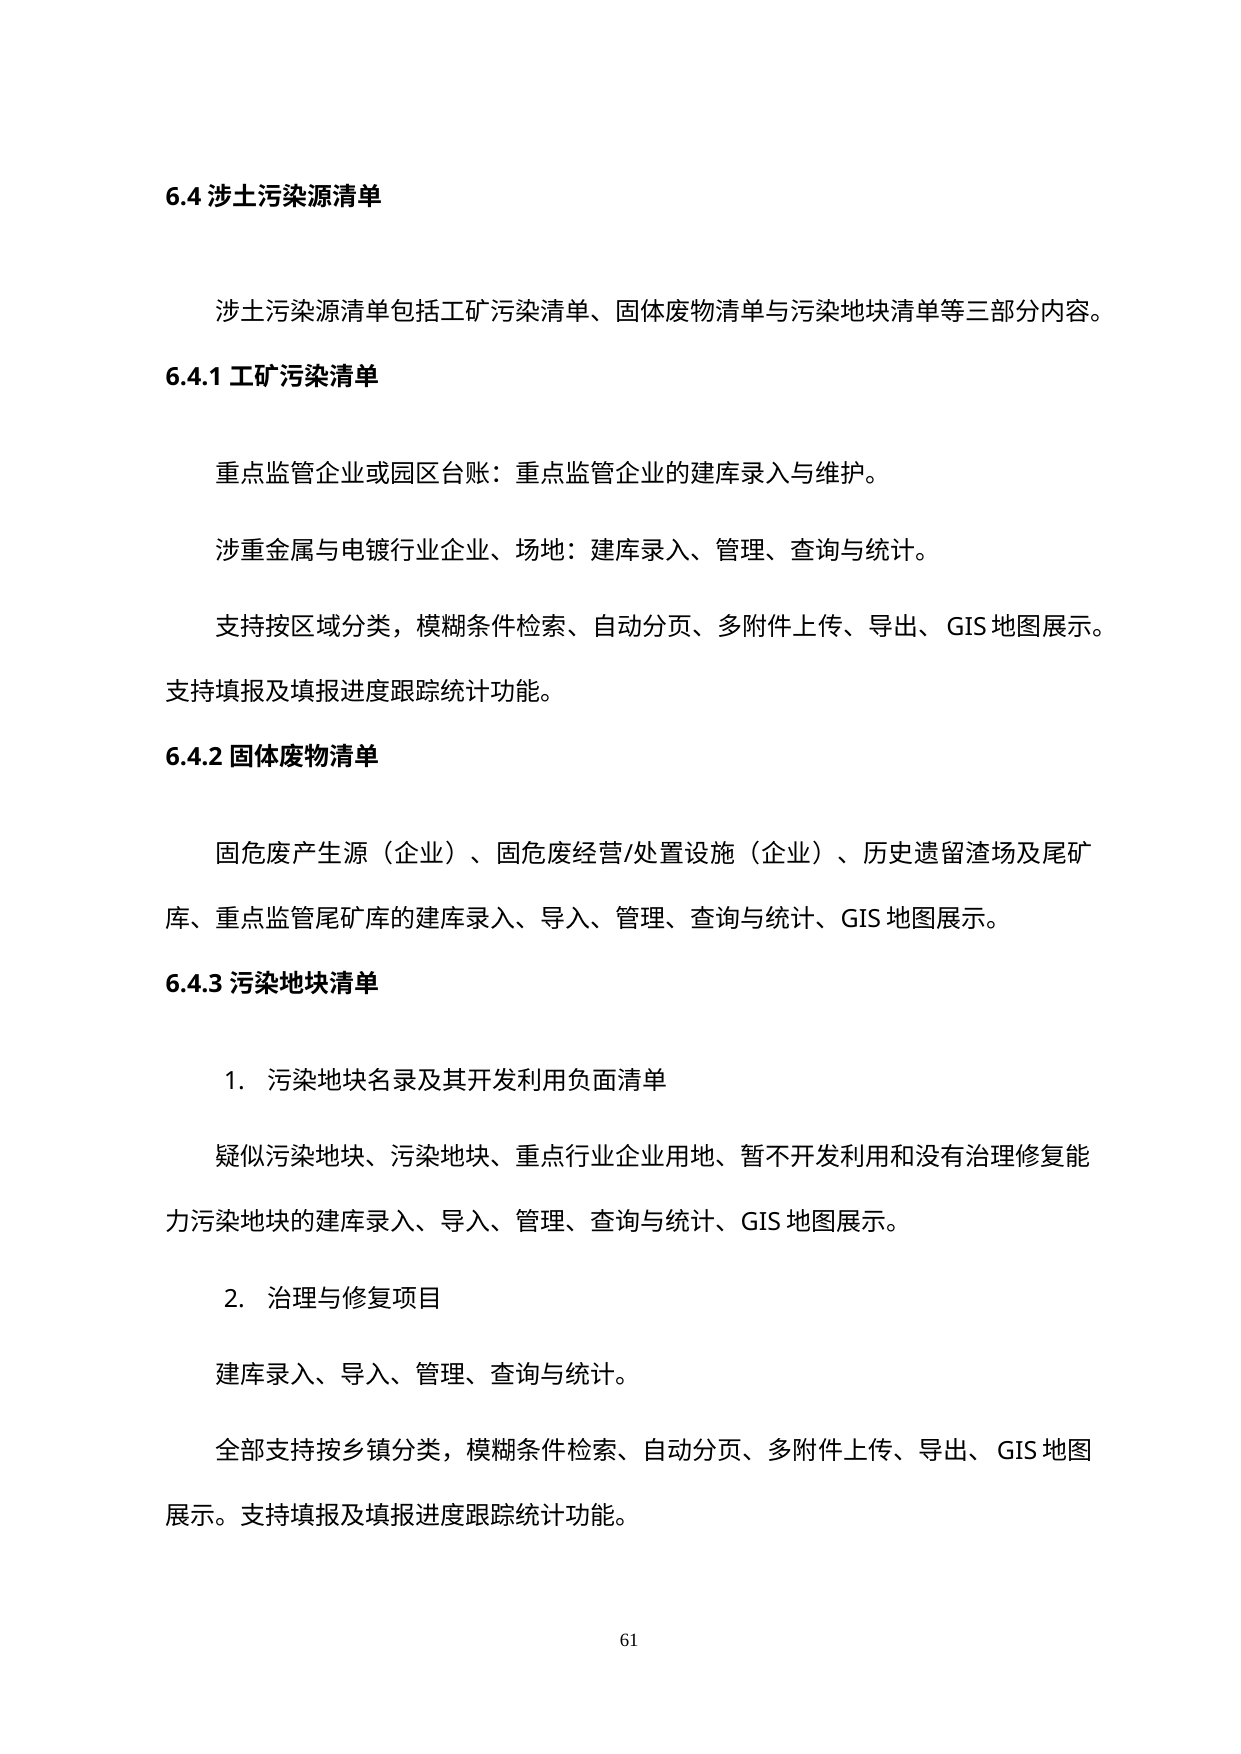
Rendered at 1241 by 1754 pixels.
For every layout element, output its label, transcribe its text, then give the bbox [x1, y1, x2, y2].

text 全部支持按乡镇分类，模糊条件检索、自动分页、多附件上传、导出、GIS地图展示。支持填报及填报进度跟踪统计功能。 [165, 1416, 1092, 1546]
text 涉土污染源清单包括工矿污染清单、固体废物清单与污染地块清单等三部分内容。 [165, 277, 1092, 342]
text 建库录入、导入、管理、查询与统计。 [165, 1340, 1092, 1405]
list 6.4.1 工矿污染清单 [165, 342, 1092, 407]
list 6.4.2 固体废物清单 [165, 722, 1092, 787]
list 污染地块名录及其开发利用负面清单 [224, 1046, 1092, 1111]
text 疑似污染地块、污染地块、重点行业企业用地、暂不开发利用和没有治理修复能力污染地块的建库录入、导入、管理、查询与统计、GIS地图展示。 [165, 1122, 1092, 1252]
text 涉重金属与电镀行业企业、场地：建库录入、管理、查询与统计。 [165, 516, 1092, 581]
list 6.4.3 污染地块清单 [165, 949, 1092, 1014]
text 支持按区域分类，模糊条件检索、自动分页、多附件上传、导出、GIS地图展示。支持填报及填报进度跟踪统计功能。 [165, 592, 1092, 722]
text 重点监管企业或园区台账：重点监管企业的建库录入与维护。 [165, 439, 1092, 504]
text 固危废产生源（企业）、固危废经营/处置设施（企业）、历史遗留渣场及尾矿库、重点监管尾矿库的建库录入、导入、管理、查询与统计、GIS地图展示。 [165, 819, 1092, 949]
subtitle 6.4 涉土污染源清单 [165, 162, 1092, 227]
list 治理与修复项目 [224, 1264, 1092, 1329]
